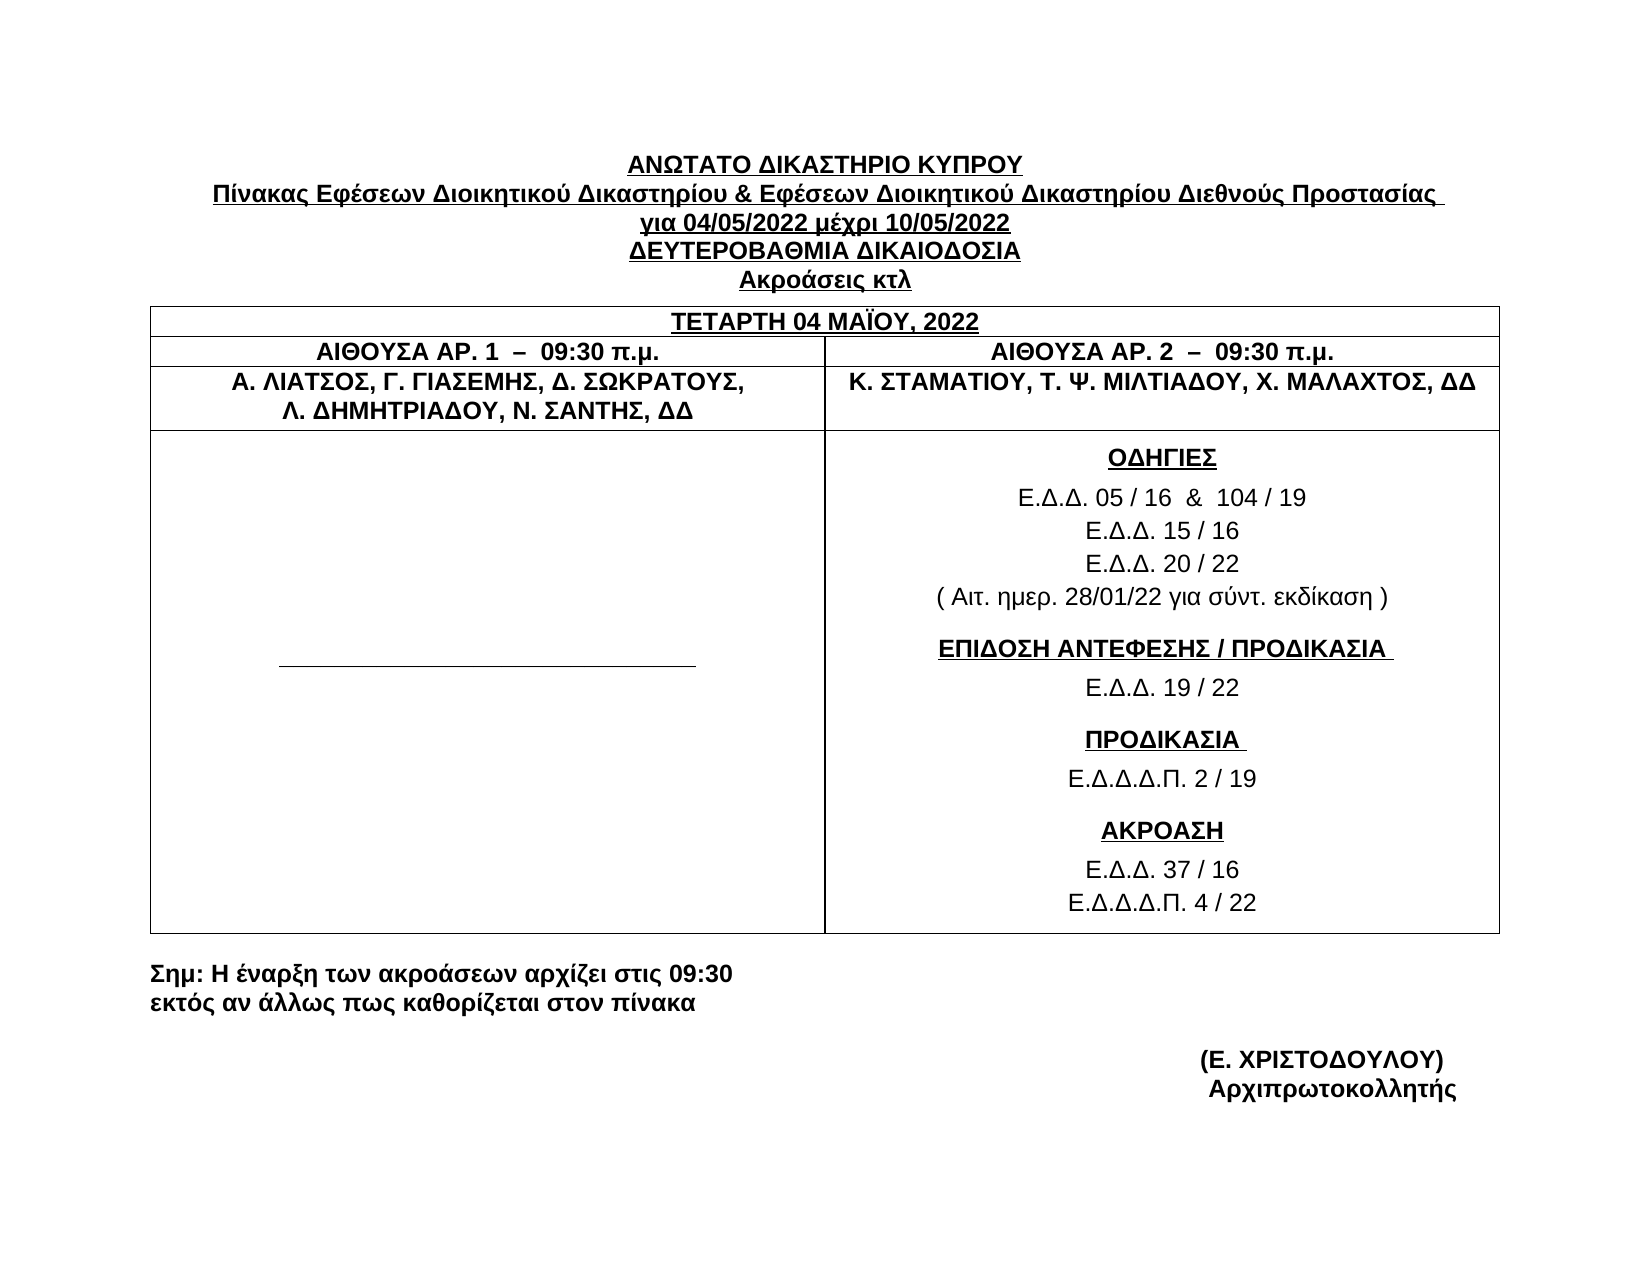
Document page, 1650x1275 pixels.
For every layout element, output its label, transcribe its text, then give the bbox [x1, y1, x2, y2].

table_cell ΟΔΗΓΙΕΣ Ε.Δ.Δ. 05 / 16 & 104 / 19 Ε.Δ.Δ. 15 / 16 Ε.Δ.Δ. 20 / 22 ( Αιτ. ημερ. 28/01/22 για σύντ. εκδίκαση ) ΕΠΙΔΟΣΗ ΑΝΤΕΦΕΣΗΣ / ΠΡΟΔΙΚΑΣΙΑ Ε.Δ.Δ. 19 / 22 ΠΡΟΔΙΚΑΣΙΑ Ε.Δ.Δ.Δ.Π. 2 / 19 ΑΚΡΟΑΣΗ Ε.Δ.Δ. 37 / 16 Ε.Δ.Δ.Δ.Π. 4 / 22 [826, 431, 1499, 933]
text (Ε. ΧΡΙΣΤΟΔΟΥΛΟΥ) [1125, 1045, 1500, 1074]
text Πίνακας Εφέσεων Διοικητικού Δικαστηρίου & Εφέσεων Διοικητικού Δικαστηρίου Διεθνούς Προστασίας [150, 179, 1500, 207]
text ΔΕΥΤΕΡΟΒΑΘΜΙΑ ΔΙΚΑΙΟΔΟΣΙΑ [150, 236, 1500, 265]
table_cell Α. ΛΙΑΤΣΟΣ, Γ. ΓΙΑΣΕΜΗΣ, Δ. ΣΩΚΡΑΤΟΥΣ, Λ. ΔΗΜΗΤΡΙΑΔΟΥ, Ν. ΣΑΝΤΗΣ, ΔΔ [151, 367, 824, 430]
table_cell Κ. ΣΤΑΜΑΤΙΟΥ, Τ. Ψ. ΜΙΛΤΙΑΔΟΥ, Χ. ΜΑΛΑΧΤΟΣ, ΔΔ [826, 367, 1499, 430]
table_header ΤΕΤΑΡΤΗ 04 ΜΑΪΟΥ, 2022 [151, 307, 1499, 336]
table_cell ΑΙΘΟΥΣΑ ΑΡ. 1 – 09:30 π.μ. [151, 337, 824, 366]
text εκτός αν άλλως πως καθορίζεται στον πίνακα [150, 988, 1500, 1017]
table_cell ΑΙΘΟΥΣΑ ΑΡ. 2 – 09:30 π.μ. [826, 337, 1499, 366]
text Σημ: H έναρξη των ακροάσεων αρχίζει στις 09:30 [150, 959, 1500, 988]
text Ακροάσεις κτλ [150, 265, 1500, 294]
text Αρχιπρωτοκολλητής [1050, 1074, 1500, 1103]
table_cell ______________________________ [151, 431, 824, 933]
text για 04/05/2022 μέχρι 10/05/2022 [150, 207, 1500, 236]
text ΑΝΩΤΑΤΟ ΔΙΚΑΣΤΗΡΙΟ ΚΥΠΡΟΥ [150, 150, 1500, 179]
